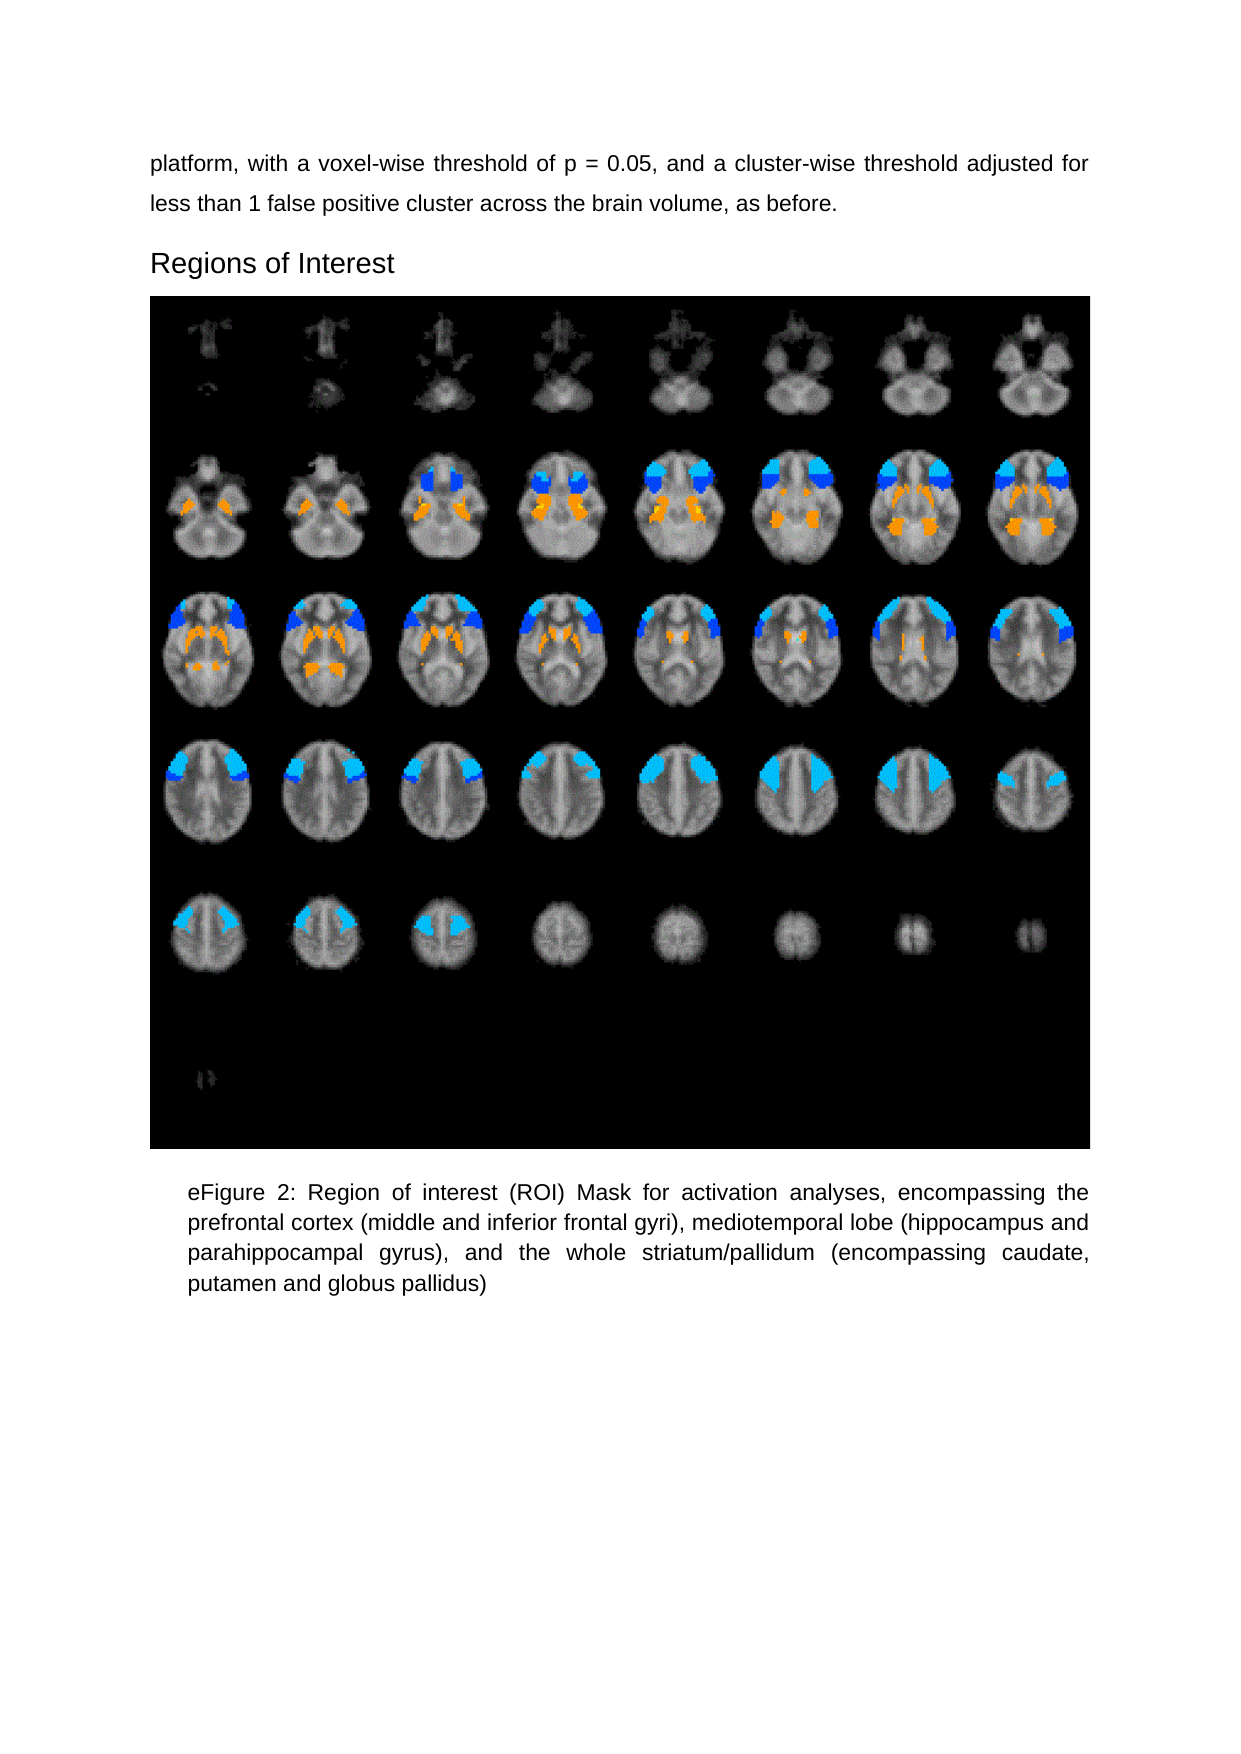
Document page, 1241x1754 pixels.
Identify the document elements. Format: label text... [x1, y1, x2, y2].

picture [150, 296, 1091, 1149]
text eFigure 2: Region of interest (ROI) Mask for activation analyses, encompassing the prefrontal cortex (middle and inferior frontal gyri), mediotemporal lobe (hippocampus and parahippocampal gyrus), and the whole striatum/pallidum (encompassing caudate, putamen and globus pallidus) [187, 1179, 1090, 1296]
subtitle Regions of Interest [150, 246, 1090, 279]
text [150, 150, 1090, 216]
